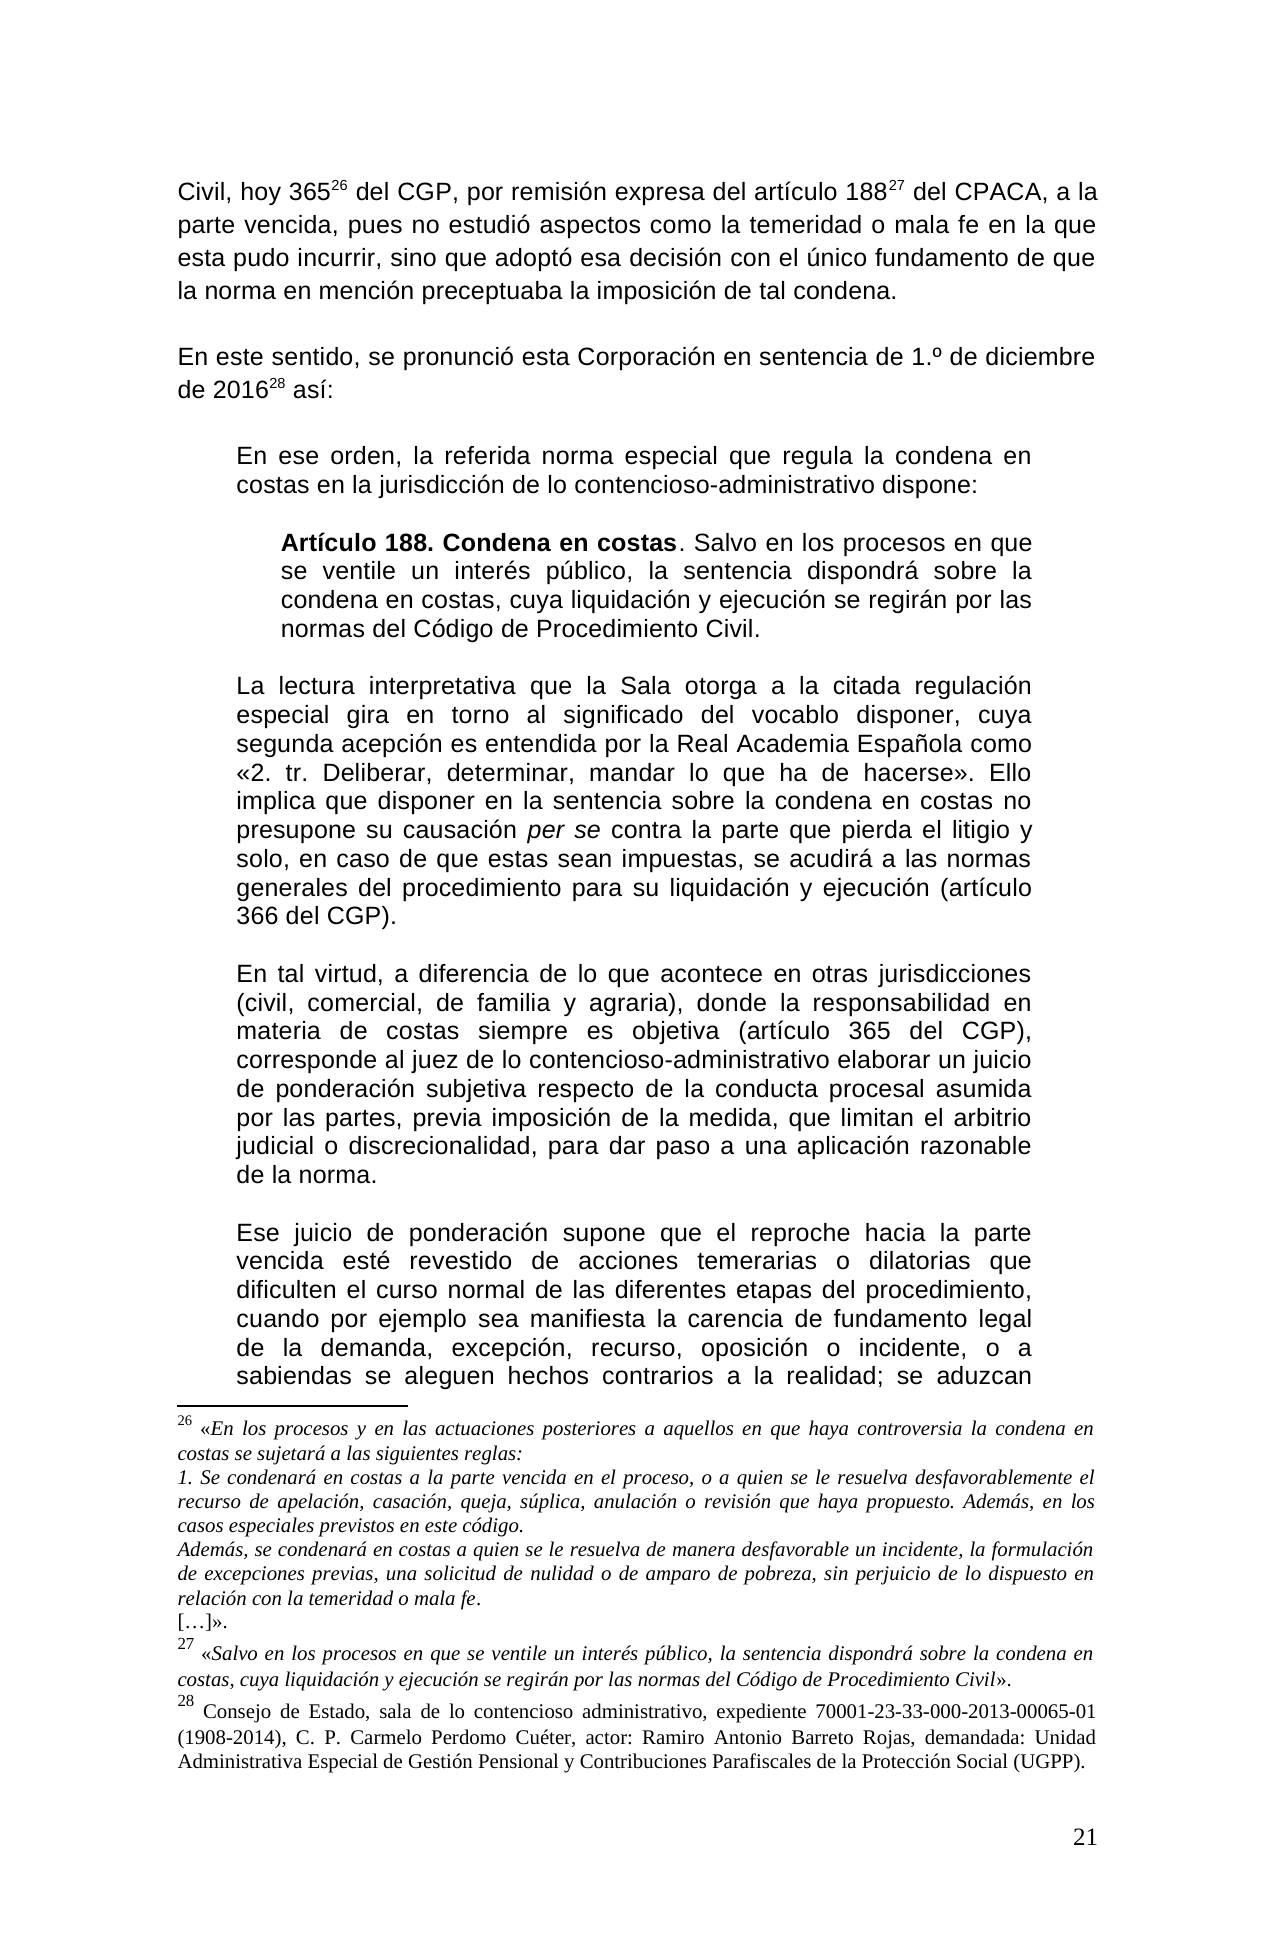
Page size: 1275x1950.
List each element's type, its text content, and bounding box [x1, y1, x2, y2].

text La lectura interpretativa que la Sala otorga a la citada regulación especial gira en torno al significado del vocablo disponer, cuya segunda acepción es entendida por la Real Academia Española como «2. tr. Deliberar, determinar, mandar lo que ha de hacerse». Ello implica que disponer en la sentencia sobre la condena en costas no presupone su causación per se contra la parte que pierda el litigio y solo, en caso de que estas sean impuestas, se acudirá a las normas generales del procedimiento para su liquidación y ejecución (artículo 366 del CGP). [236, 671, 1033, 930]
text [236, 1218, 1033, 1390]
text En este sentido, se pronunció esta Corporación en sentencia de 1.º de diciembre de 2016 así: [177, 342, 1098, 404]
text En ese orden, la referida norma especial que regula la condena en costas en la jurisdicción de lo contencioso-administrativo dispone: [236, 441, 1033, 499]
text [177, 177, 1098, 305]
text Artículo 188. Condena en costas. Salvo en los procesos en que se ventile un interés público, la sentencia dispondrá sobre la condena en costas, cuya liquidación y ejecución se regirán por las normas del Código de Procedimiento Civil. [281, 528, 1033, 643]
text En tal virtud, a diferencia de lo que acontece en otras jurisdicciones (civil, comercial, de familia y agraria), donde la responsabilidad en materia de costas siempre es objetiva (artículo 365 del CGP), corresponde al juez de lo contencioso-administrativo elaborar un juicio de ponderación subjetiva respecto de la conducta procesal asumida por las partes, previa imposición de la medida, que limitan el arbitrio judicial o discrecionalidad, para dar paso a una aplicación razonable de la norma. [236, 959, 1033, 1189]
